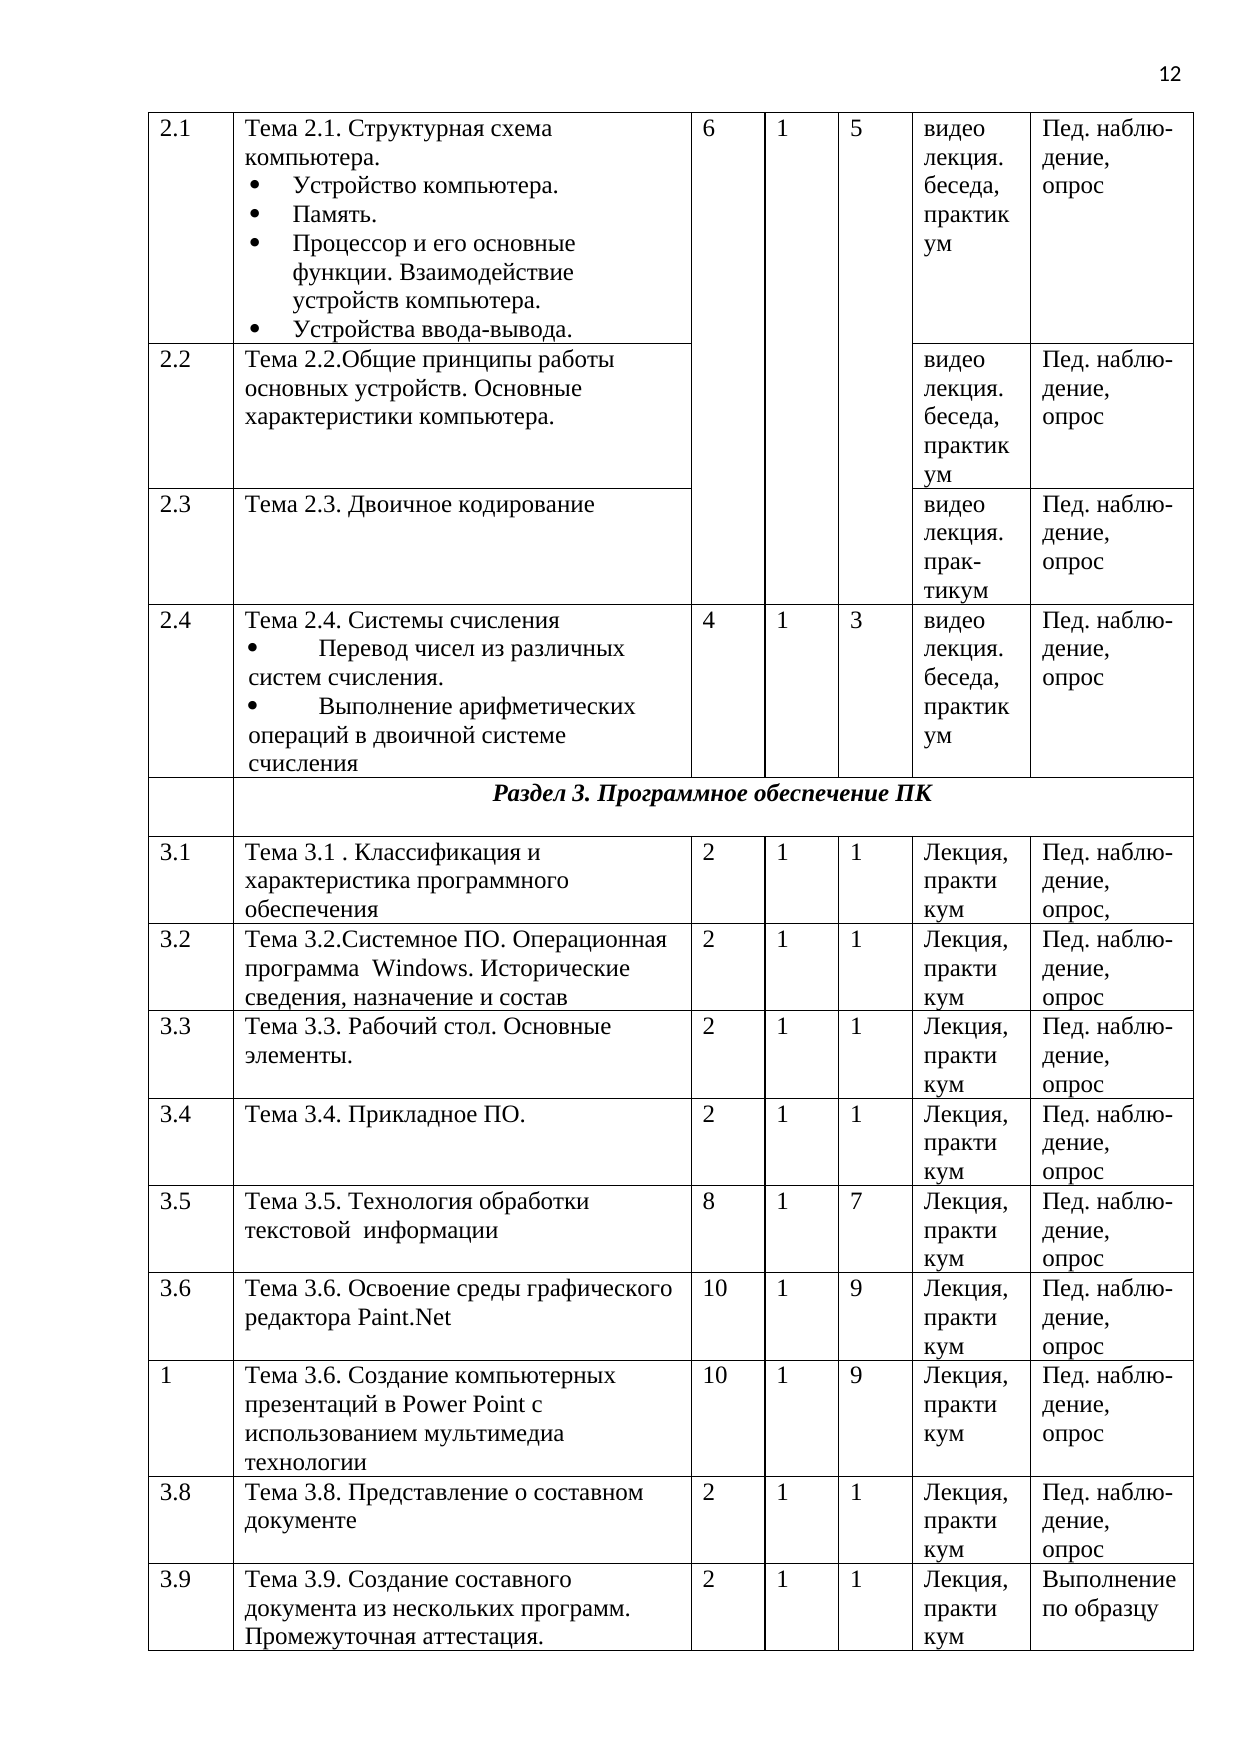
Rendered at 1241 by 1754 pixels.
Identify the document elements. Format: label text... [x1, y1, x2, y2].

table_cell видео лекция. беседа, практикум [913, 344, 1030, 488]
table_cell 3.5 [149, 1186, 233, 1272]
table_cell 9 [839, 1273, 912, 1359]
table_cell 1 [839, 1477, 912, 1563]
table_cell 1 [839, 1564, 912, 1650]
table_cell Тема 2.2.Общие принципы работы основных устройств. Основные характеристики компьютера. [234, 344, 691, 488]
table_cell 3 [839, 605, 912, 777]
table_cell Тема 3.2.Системное ПО. Операционная программа Windows. Исторические сведения, назначение и состав [234, 924, 691, 1010]
table_cell 3.8 [149, 1477, 233, 1563]
table_cell 3.2 [149, 924, 233, 1010]
table_cell 1 [766, 1477, 838, 1563]
table_cell видео лекция. прак- тикум [913, 489, 1030, 604]
table_cell Тема 3.4. Прикладное ПО. [234, 1099, 691, 1185]
table_cell Лекция, практи кум [913, 1099, 1030, 1185]
table_cell видео лекция. беседа, практикум [913, 605, 1030, 777]
table_cell 10 [692, 1361, 764, 1476]
table_cell 1 [766, 1361, 838, 1476]
table_cell 1 [766, 1011, 838, 1098]
table_cell 2 [692, 1011, 764, 1098]
table_cell 3.1 [149, 837, 233, 923]
table_cell Лекция, практи кум [913, 924, 1030, 1010]
table_cell Тема 2.4. Системы счисления Перевод чисел из различных систем счисления. Выполнение арифметических операций в двоичной системе счисления [234, 605, 691, 777]
table_cell Тема 3.6. Освоение среды графического редактора Paint.Net [234, 1273, 691, 1359]
table_cell [149, 113, 233, 343]
table_cell 2.3 [149, 489, 233, 604]
table_cell Тема 2.3. Двоичное кодирование [234, 489, 691, 604]
table_cell 2.2 [149, 344, 233, 488]
table_cell Пед. наблю- дение, опрос [1031, 1273, 1193, 1359]
table_cell Пед. наблю- дение, опрос, [1031, 837, 1193, 923]
table_cell Пед. наблю- дение, опрос [1031, 489, 1193, 604]
table_cell 3.6 [149, 1273, 233, 1359]
table_cell 1 [839, 1011, 912, 1098]
table_cell 1 [766, 113, 838, 604]
table_cell 8 [692, 1186, 764, 1272]
table_cell 1 [839, 837, 912, 923]
table_cell 7 [839, 1186, 912, 1272]
table_cell Лекция, практи кум [913, 1477, 1030, 1563]
table_cell 2 [692, 1099, 764, 1185]
table_cell Пед. наблю- дение, опрос [1031, 924, 1193, 1010]
table_cell 1 [149, 1361, 233, 1476]
table_cell 2 [692, 837, 764, 923]
table_cell Тема 3.8. Представление о составном документе [234, 1477, 691, 1563]
table_cell Лекция, практи кум [913, 1186, 1030, 1272]
table_cell Пед. наблю- дение, опрос [1031, 605, 1193, 777]
table_cell 2.4 [149, 605, 233, 777]
table_cell 1 [839, 1099, 912, 1185]
table_cell 1 [766, 1564, 838, 1650]
table_cell Тема 3.5. Технология обработки текстовой информации [234, 1186, 691, 1272]
table_cell Раздел 3. Программное обеспечение ПК [234, 778, 1193, 836]
table_cell Пед. наблю- дение, опрос [1031, 1011, 1193, 1098]
table_cell 3.3 [149, 1011, 233, 1098]
table_cell Пед. наблю- дение, опрос [1031, 1361, 1193, 1476]
table_cell Пед. наблю- дение, опрос [1031, 344, 1193, 488]
table_cell Пед. наблю- дение, опрос [1031, 1477, 1193, 1563]
table_cell Лекция,практи кум [913, 837, 1030, 923]
table_cell 1 [766, 924, 838, 1010]
table_cell 1 [839, 924, 912, 1010]
table_cell Пед. наблю- дение, опрос [1031, 1186, 1193, 1272]
table_cell 1 [766, 837, 838, 923]
table_cell 2 [692, 924, 764, 1010]
table_cell 5 [839, 113, 912, 604]
table_cell 3.4 [149, 1099, 233, 1185]
table_cell 6 [692, 113, 764, 604]
table_cell 3.9 [149, 1564, 233, 1650]
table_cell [1031, 1564, 1193, 1650]
table_cell Пед. наблю- дение, опрос [1031, 113, 1193, 343]
table_cell 1 [766, 605, 838, 777]
table_cell Тема 3.3. Рабочий стол. Основные элементы. [234, 1011, 691, 1098]
table_cell [149, 778, 233, 836]
table_cell Лекция, практи кум [913, 1273, 1030, 1359]
table_cell Лекция, практи кум [913, 1564, 1030, 1650]
table_cell 9 [839, 1361, 912, 1476]
table_cell Лекция, практи кум [913, 1011, 1030, 1098]
table_cell Лекция, практи кум [913, 1361, 1030, 1476]
table_cell 1 [766, 1273, 838, 1359]
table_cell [234, 1564, 691, 1650]
table_cell 2 [692, 1564, 764, 1650]
table_cell 4 [692, 605, 764, 777]
table_cell 1 [766, 1099, 838, 1185]
table_cell видео лекция. беседа, практикум [913, 113, 1030, 343]
table_cell Тема 3.1 . Классификация и характеристика программного обеспечения [234, 837, 691, 923]
table_cell 10 [692, 1273, 764, 1359]
table_cell Тема 3.6. Создание компьютерных презентаций в Power Point с использованием мультимедиа технологии [234, 1361, 691, 1476]
table_cell 2 [692, 1477, 764, 1563]
table_cell 1 [766, 1186, 838, 1272]
table_cell Тема 2.1. Структурная схема компьютера. Устройство компьютера. Память. Процессор и его основные функции. Взаимодействие устройств компьютера. Устройства ввода-вывода. [234, 113, 691, 343]
table_cell Пед. наблю- дение, опрос [1031, 1099, 1193, 1185]
